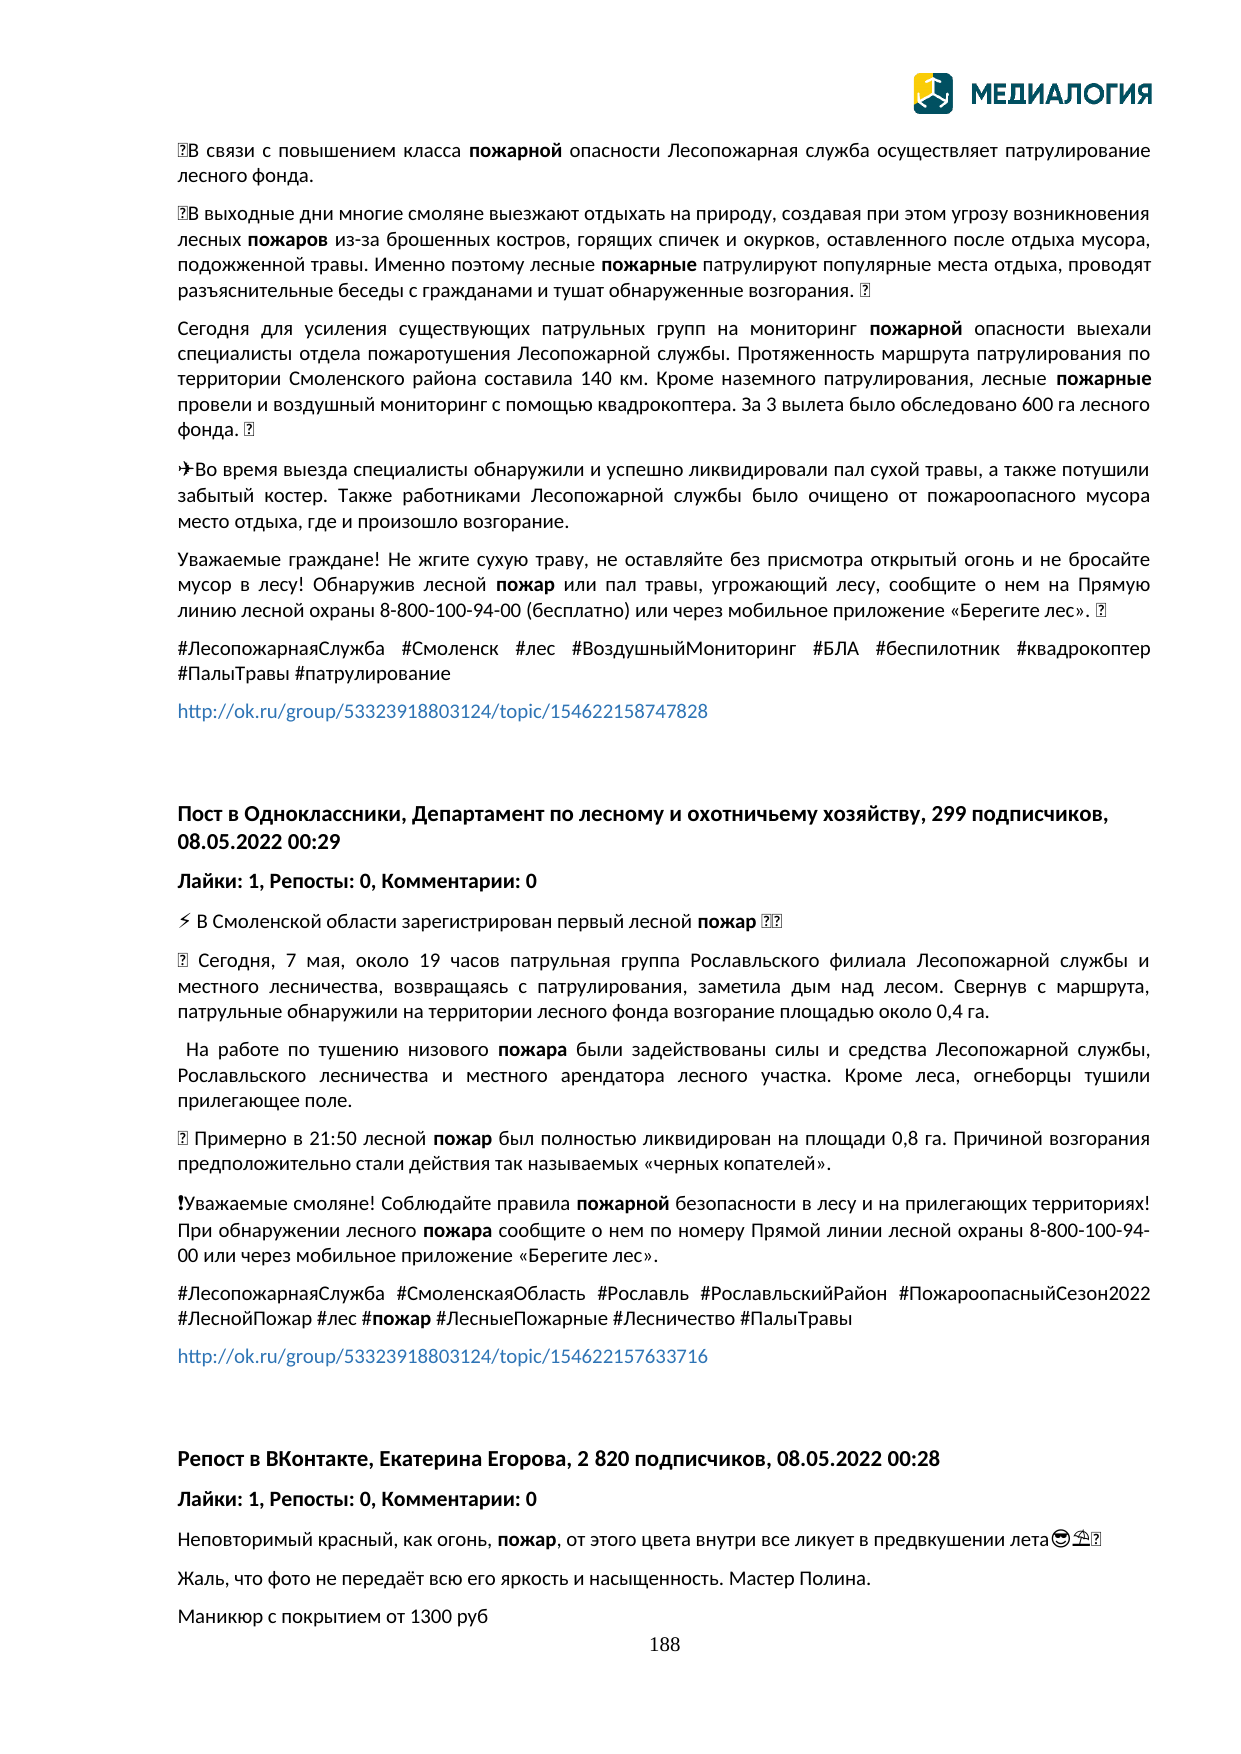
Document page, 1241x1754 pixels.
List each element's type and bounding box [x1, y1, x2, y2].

picture [913, 73, 1152, 114]
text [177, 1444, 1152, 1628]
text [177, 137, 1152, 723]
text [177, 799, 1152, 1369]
